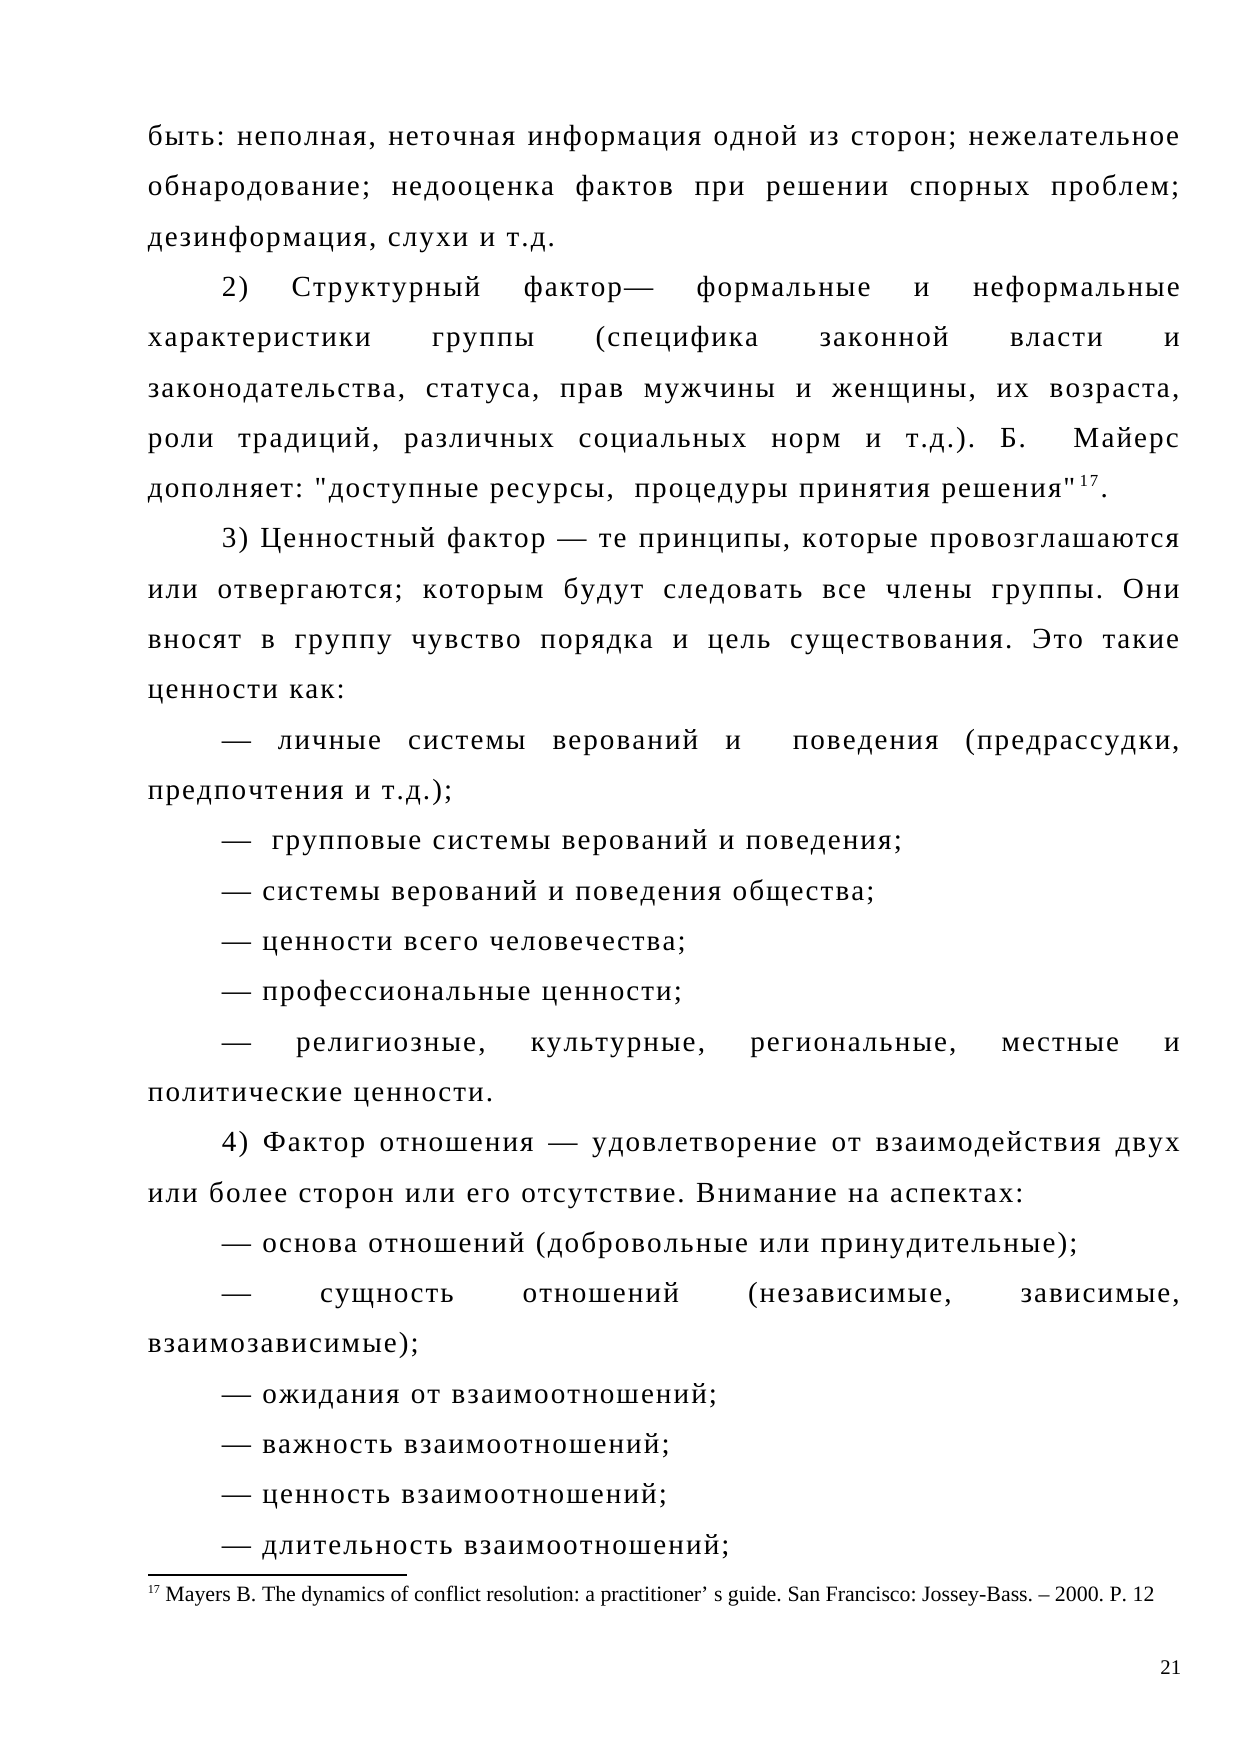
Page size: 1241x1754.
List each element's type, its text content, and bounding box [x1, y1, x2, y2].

text — ожидания от взаимоотношений; [148, 1376, 1181, 1409]
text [148, 118, 1181, 252]
text 2) Структурный фактор— формальные и неформальные характеристики группы (специфика законной власти и законодательства, статуса, прав мужчины и женщины, их возраста, роли традиций, различных социальных норм и т.д.). Б. Майерс дополняет: "доступные ресурсы, процедуры принятия решения". [148, 269, 1181, 504]
text — длительность взаимоотношений; [148, 1527, 1181, 1560]
text — основа отношений (добровольные или принудительные); [148, 1225, 1181, 1258]
text — религиозные, культурные, региональные, местные и политические ценности. [148, 1024, 1181, 1108]
text — профессиональные ценности; [148, 973, 1181, 1007]
text — личные системы верований и поведения (предрассудки, предпочтения и т.д.); [148, 722, 1181, 806]
text — системы верований и поведения общества; [148, 873, 1181, 906]
text — ценности всего человечества; [148, 923, 1181, 957]
text — важность взаимоотношений; [148, 1426, 1181, 1460]
text 4) Фактор отношения — удовлетворение от взаимодействия двух или более сторон или его отсутствие. Внимание на аспектах: [148, 1124, 1181, 1208]
text — сущность отношений (независимые, зависимые, взаимозависимые); [148, 1275, 1181, 1359]
text 3) Ценностный фактор — те принципы, которые провозглашаются или отвергаются; которым будут следовать все члены группы. Они вносят в группу чувство порядка и цель существования. Это такие ценности как: [148, 521, 1181, 705]
text — групповые системы верований и поведения; [148, 822, 1181, 856]
text — ценность взаимоотношений; [148, 1477, 1181, 1510]
